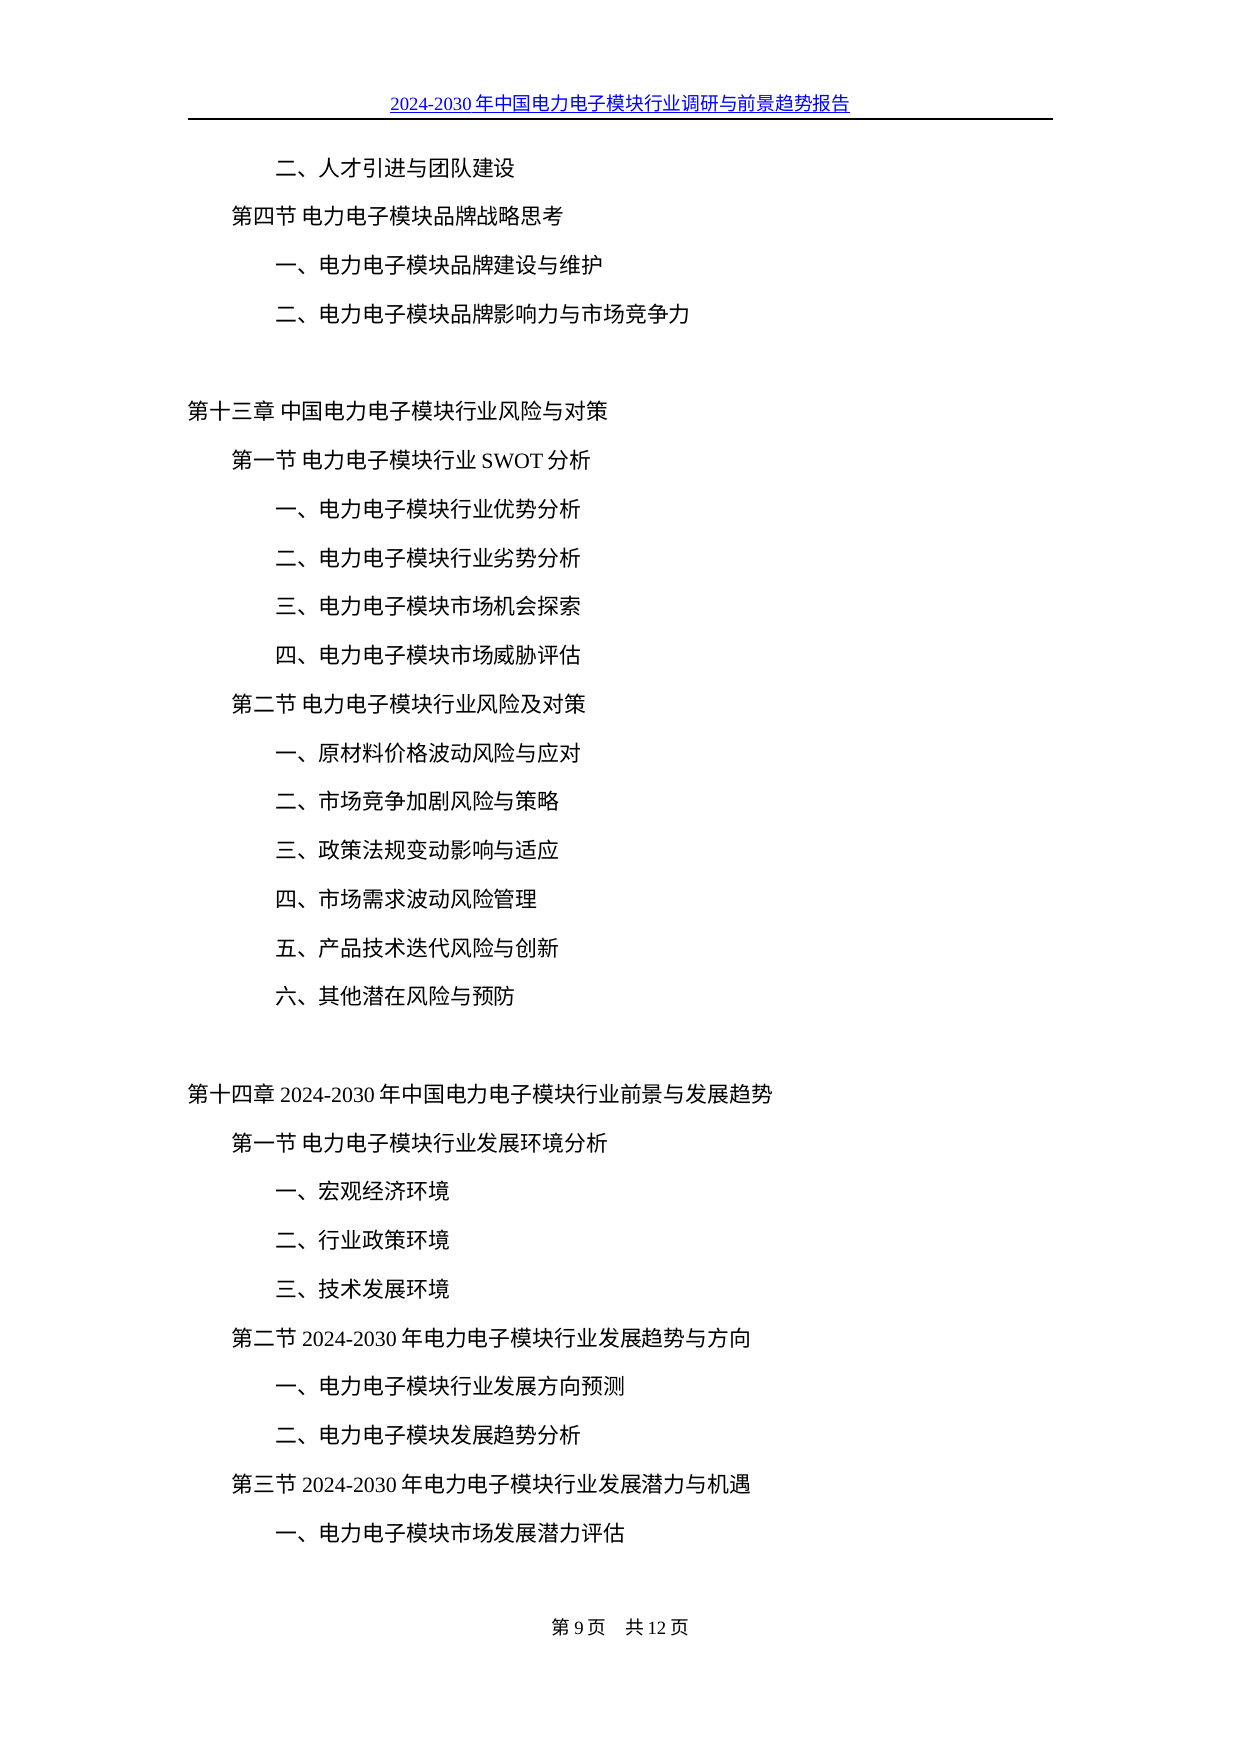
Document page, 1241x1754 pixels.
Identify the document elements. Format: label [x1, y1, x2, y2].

text [187, 150, 1053, 1548]
